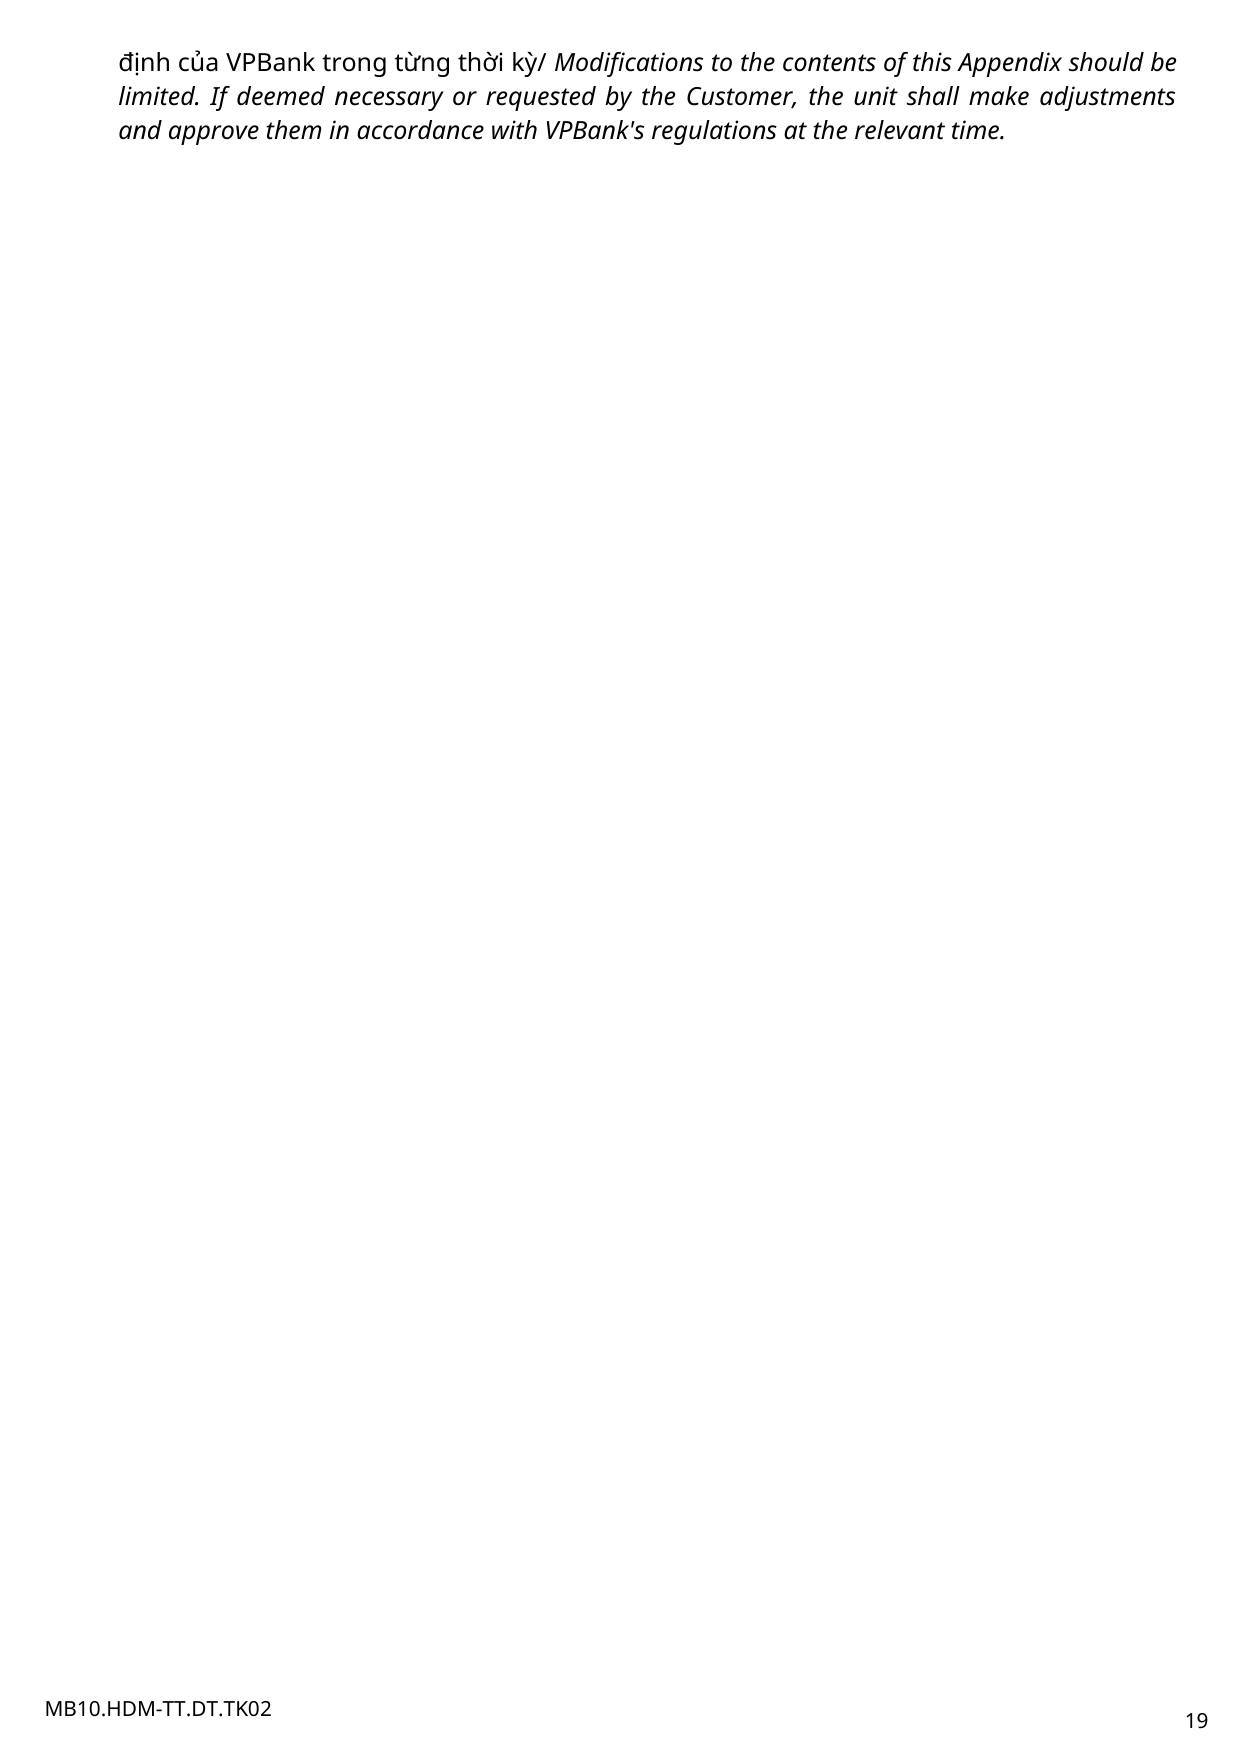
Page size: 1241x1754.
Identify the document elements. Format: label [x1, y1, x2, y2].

text [118, 44, 1181, 147]
